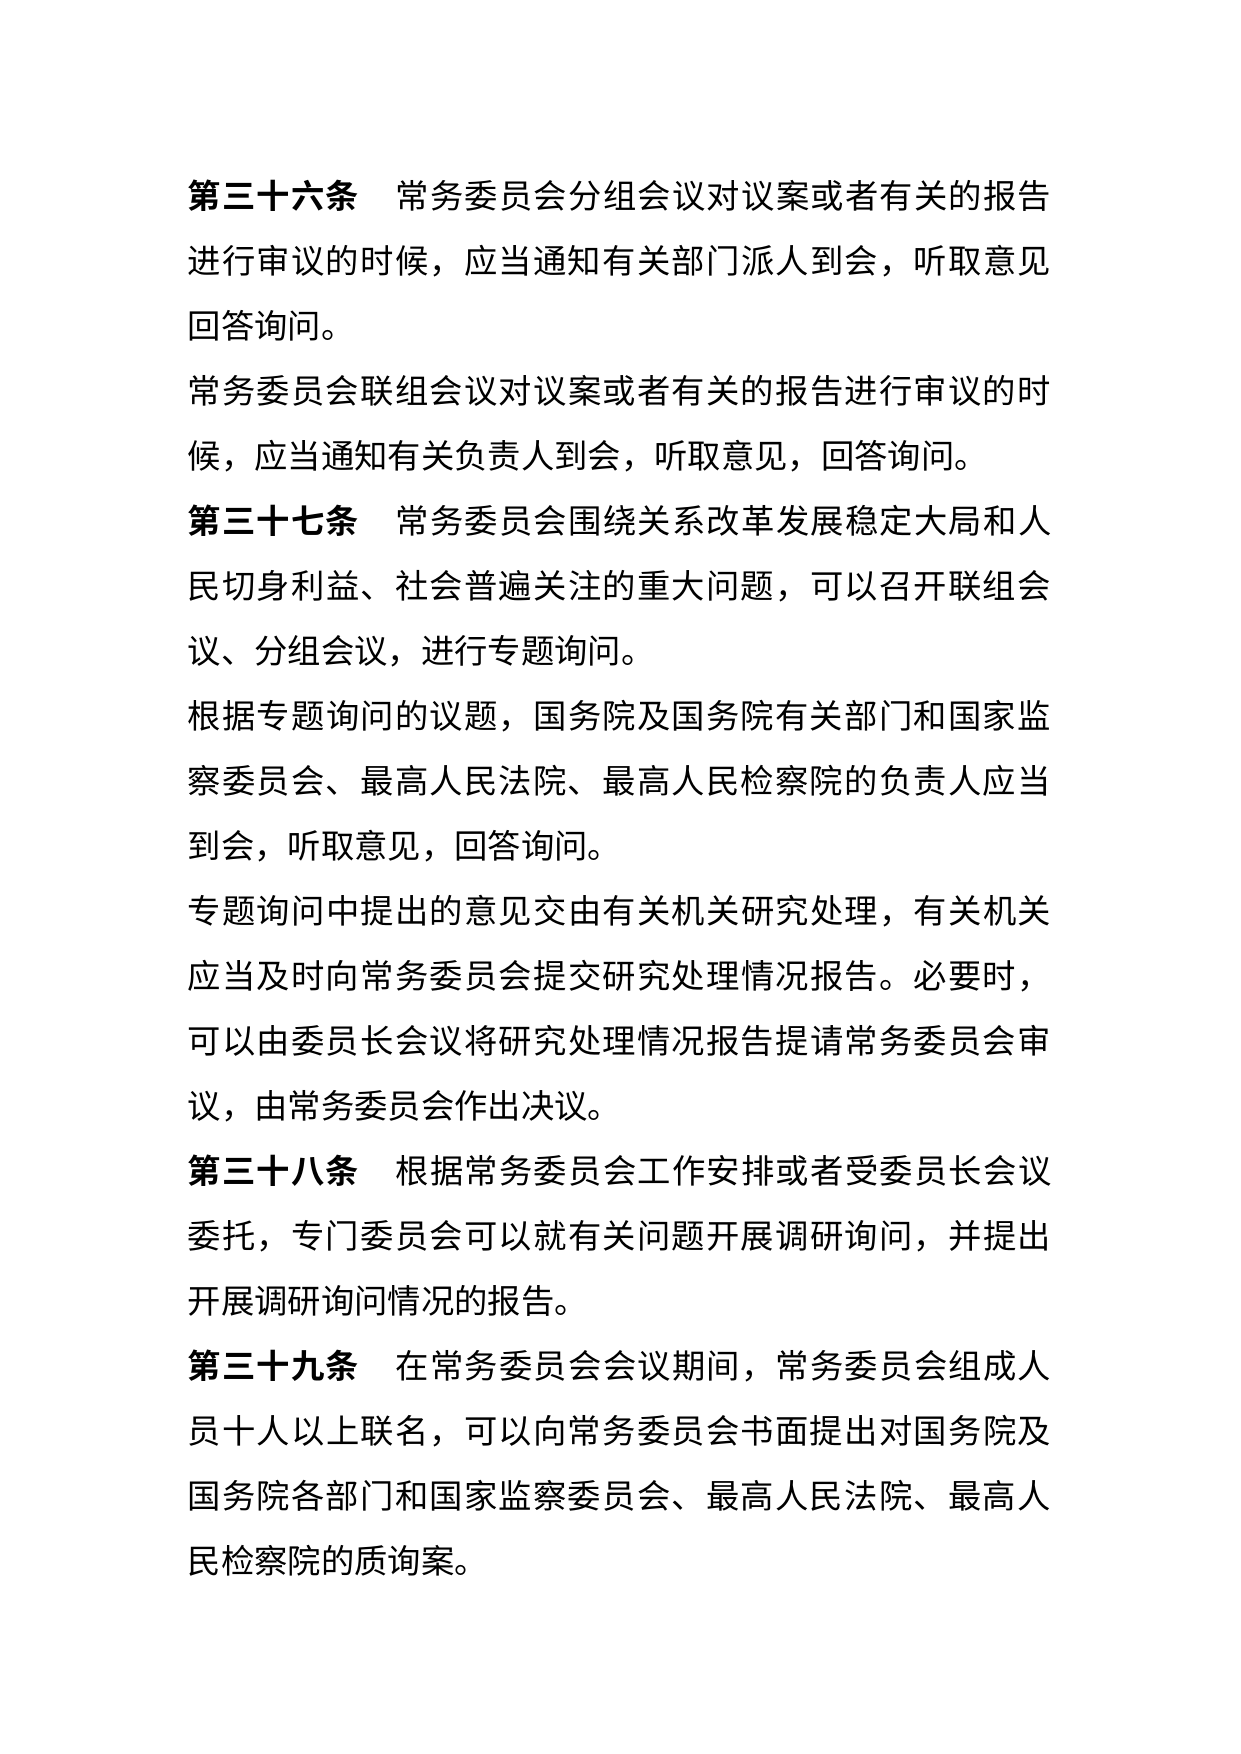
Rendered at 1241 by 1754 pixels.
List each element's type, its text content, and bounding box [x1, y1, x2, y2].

text 第三十八条 根据常务委员会工作安排或者受委员长会议委托，专门委员会可以就有关问题开展调研询问，并提出开展调研询问情况的报告。 [187, 1137, 1053, 1332]
text 根据专题询问的议题，国务院及国务院有关部门和国家监察委员会、最高人民法院、最高人民检察院的负责人应当到会，听取意见，回答询问。 [187, 682, 1053, 877]
text 常务委员会联组会议对议案或者有关的报告进行审议的时候，应当通知有关负责人到会，听取意见，回答询问。 [187, 357, 1053, 487]
text 第三十九条 在常务委员会会议期间，常务委员会组成人员十人以上联名，可以向常务委员会书面提出对国务院及国务院各部门和国家监察委员会、最高人民法院、最高人民检察院的质询案。 [187, 1332, 1053, 1592]
text 第三十七条 常务委员会围绕关系改革发展稳定大局和人民切身利益、社会普遍关注的重大问题，可以召开联组会议、分组会议，进行专题询问。 [187, 487, 1053, 682]
text 专题询问中提出的意见交由有关机关研究处理，有关机关应当及时向常务委员会提交研究处理情况报告。必要时，可以由委员长会议将研究处理情况报告提请常务委员会审议，由常务委员会作出决议。 [187, 877, 1053, 1137]
text 第三十六条 常务委员会分组会议对议案或者有关的报告进行审议的时候，应当通知有关部门派人到会，听取意见，回答询问。 [187, 162, 1053, 357]
